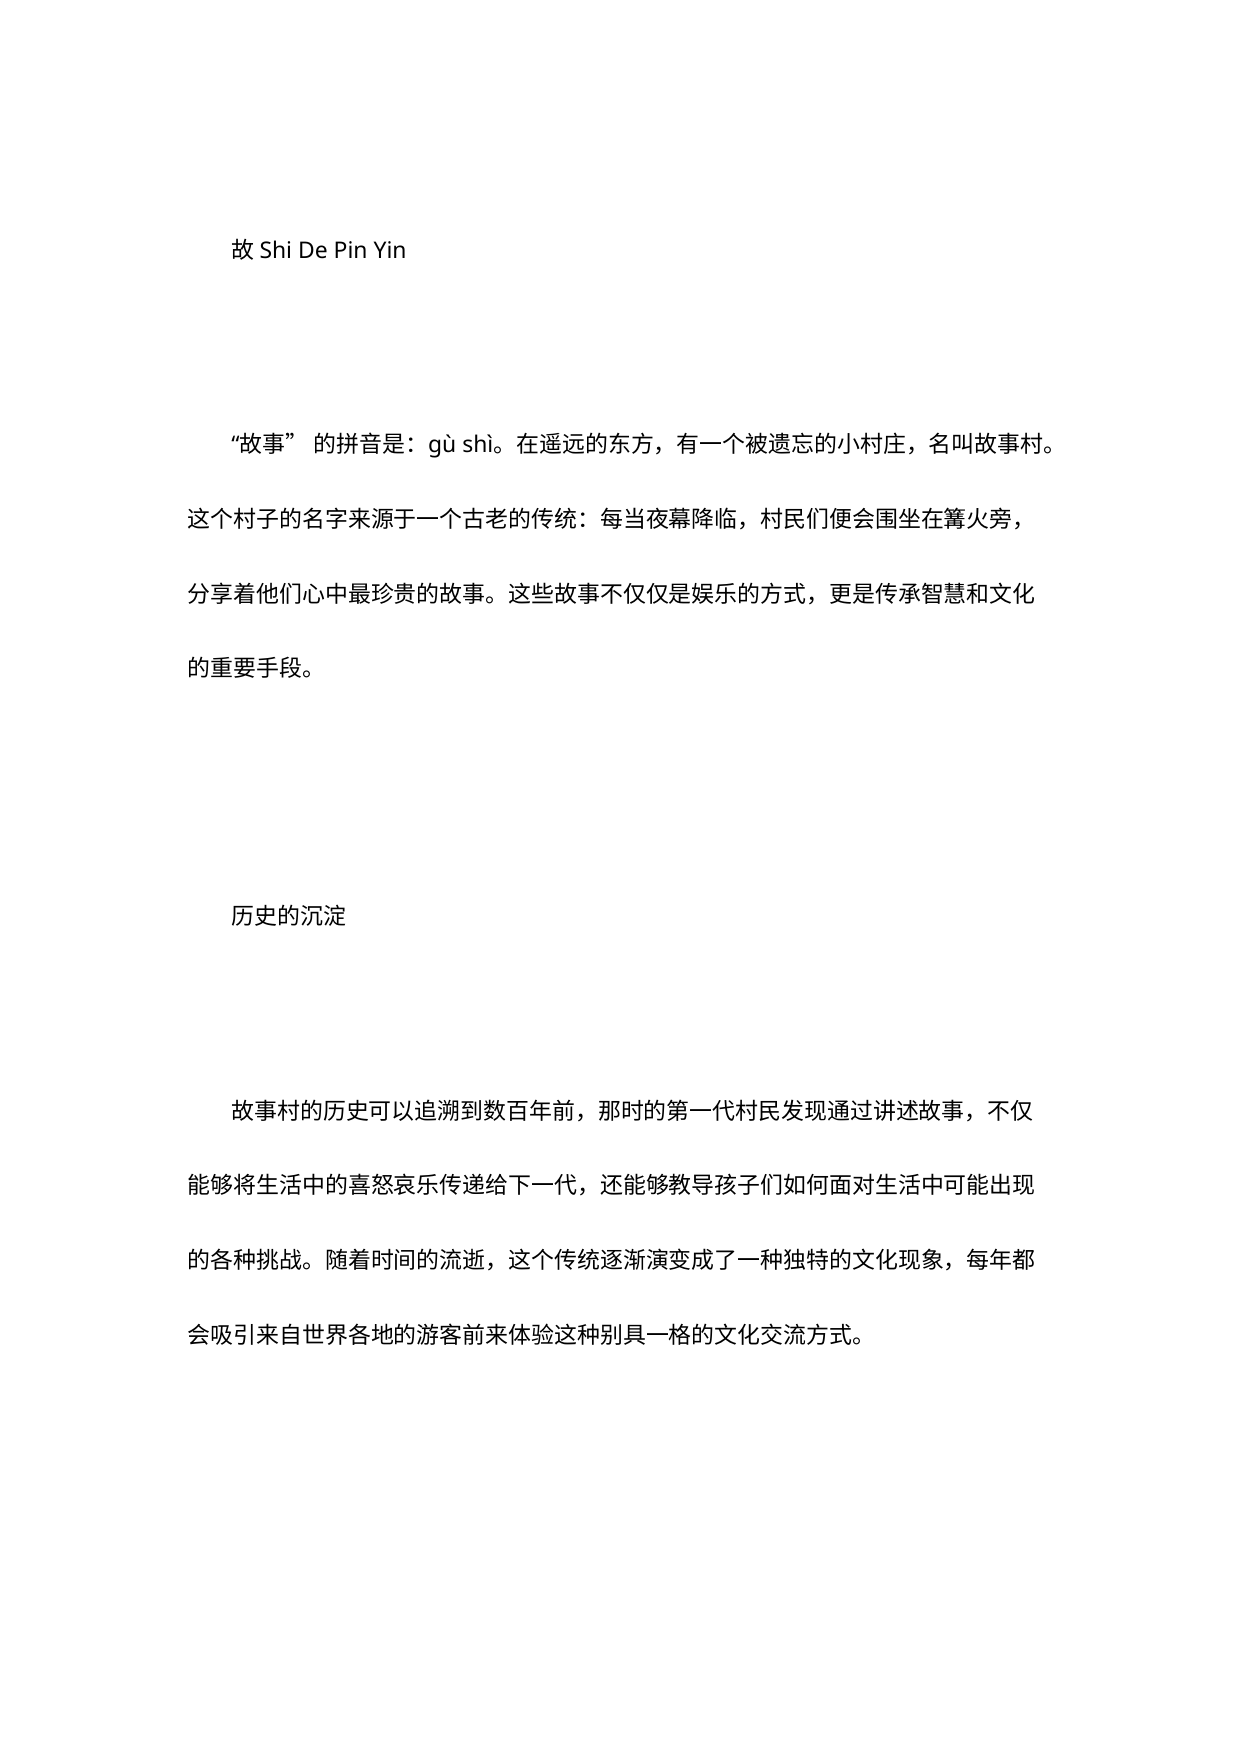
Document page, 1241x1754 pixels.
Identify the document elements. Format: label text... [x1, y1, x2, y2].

text 历史的沉淀 [187, 882, 1053, 947]
text “故事” 的拼音是：gù shì。在遥远的东方，有一个被遗忘的小村庄，名叫故事村。这个村子的名字来源于一个古老的传统：每当夜幕降临，村民们便会围坐在篝火旁，分享着他们心中最珍贵的故事。这些故事不仅仅是娱乐的方式，更是传承智慧和文化的重要手段。 [187, 410, 1053, 699]
text 故事村的历史可以追溯到数百年前，那时的第一代村民发现通过讲述故事，不仅能够将生活中的喜怒哀乐传递给下一代，还能够教导孩子们如何面对生活中可能出现的各种挑战。随着时间的流逝，这个传统逐渐演变成了一种独特的文化现象，每年都会吸引来自世界各地的游客前来体验这种别具一格的文化交流方式。 [187, 1077, 1053, 1366]
text 故 Shi De Pin Yin [187, 216, 1053, 281]
